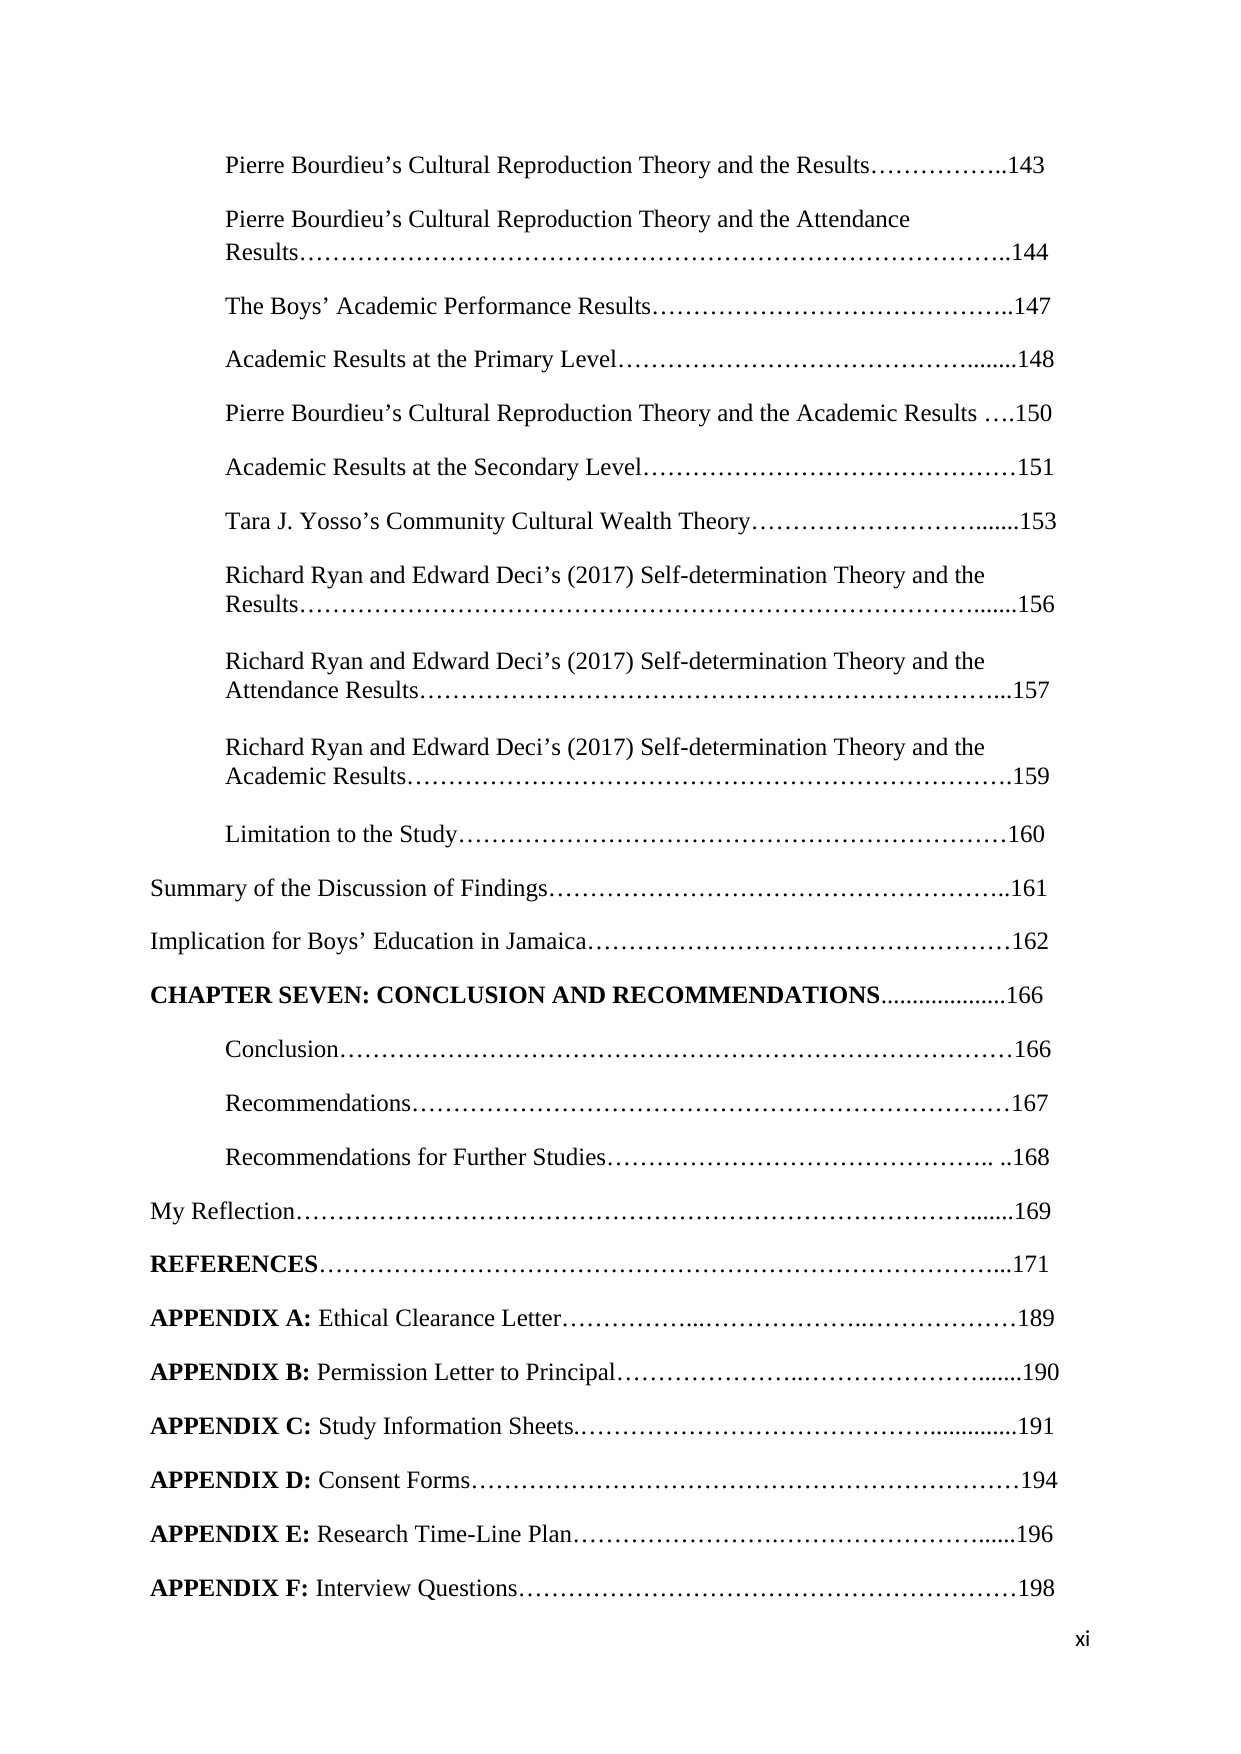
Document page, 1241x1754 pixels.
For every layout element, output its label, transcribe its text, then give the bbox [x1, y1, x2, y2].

text REFERENCES………………………………………………………………………...171 [150, 1249, 1090, 1278]
text Conclusion………………………………………………………………………166 [150, 1034, 1090, 1063]
text Summary of the Discussion of Findings………………………………………………..161 [150, 873, 1090, 901]
text Pierre Bourdieu’s Cultural Reproduction Theory and the Results……………..143 [150, 150, 1090, 179]
text APPENDIX C: Study Information Sheets.……………………………………..............191 [150, 1411, 1090, 1440]
text Results……………………………………………………………………….......156 [225, 589, 1090, 617]
text Implication for Boys’ Education in Jamaica……………………………………………162 [150, 926, 1090, 955]
text Limitation to the Study…………………………………………………………160 [150, 819, 1090, 847]
text APPENDIX A: Ethical Clearance Letter……………...………………..………………189 [150, 1303, 1090, 1332]
text The Boys’ Academic Performance Results……………………………………..147 [150, 291, 1090, 319]
text APPENDIX E: Research Time-Line Plan…………………….……………………......196 [150, 1519, 1090, 1548]
text Academic Results at the Secondary Level………………………………………151 [225, 452, 1090, 481]
text APPENDIX F: Interview Questions……………………………………………………198 [150, 1573, 1090, 1601]
text APPENDIX B: Permission Letter to Principal…………………..………………….......190 [150, 1357, 1090, 1386]
text Pierre Bourdieu’s Cultural Reproduction Theory and the Academic Results ….150 [225, 398, 1090, 427]
text Pierre Bourdieu’s Cultural Reproduction Theory and the Attendance Results…………………………………………………………………………..144 [225, 204, 1090, 266]
text Recommendations for Further Studies……………………………………….. ..168 [150, 1142, 1090, 1171]
text Richard Ryan and Edward Deci’s (2017) Self-determination Theory and the Academic Results……………………………………………………………….159 [225, 732, 1090, 790]
text Richard Ryan and Edward Deci’s (2017) Self-determination Theory and the [225, 560, 1090, 589]
text Academic Results at the Primary Level……………………………………........148 [150, 344, 1090, 373]
text Richard Ryan and Edward Deci’s (2017) Self-determination Theory and the Attendance Results……………………………………………………………...157 [225, 646, 1090, 704]
text Recommendations………………………………………………………………167 [150, 1088, 1090, 1117]
text My Reflection……………………………………………………………………….......169 [150, 1196, 1090, 1224]
text CHAPTER SEVEN: CONCLUSION AND RECOMMENDATIONS....................166 [150, 980, 1090, 1009]
text APPENDIX D: Consent Forms…………………………………………………………194 [150, 1465, 1090, 1494]
text Tara J. Yosso’s Community Cultural Wealth Theory……………………….......153 [225, 506, 1090, 535]
